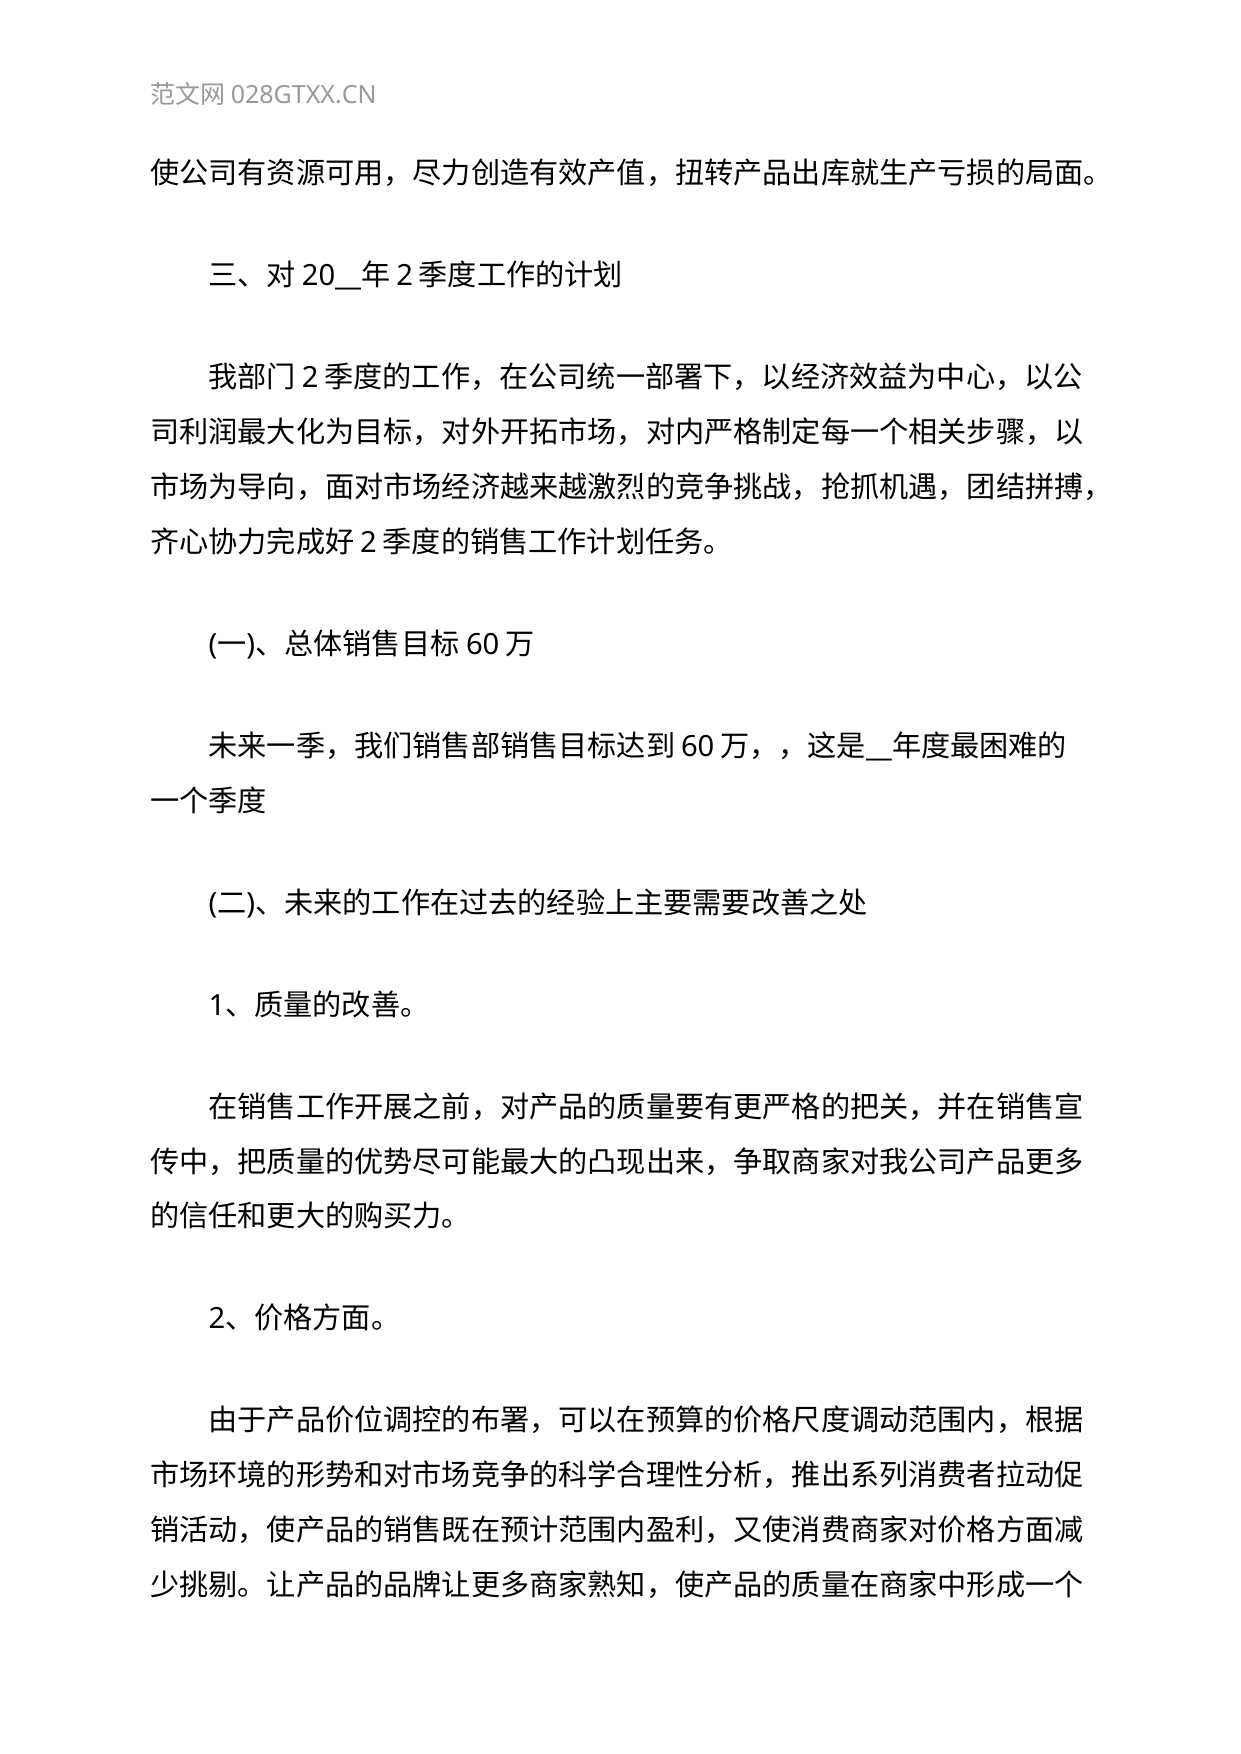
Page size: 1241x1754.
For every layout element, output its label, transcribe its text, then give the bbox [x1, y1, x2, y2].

text 三、对20__年2季度工作的计划 [150, 252, 1090, 294]
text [150, 150, 1090, 192]
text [150, 1397, 1090, 1604]
text 1、质量的改善。 [150, 981, 1090, 1024]
text 我部门2季度的工作，在公司统一部署下，以经济效益为中心，以公司利润最大化为目标，对外开拓市场，对内严格制定每一个相关步骤，以市场为导向，面对市场经济越来越激烈的竞争挑战，抢抓机遇，团结拼搏，齐心协力完成好2季度的销售工作计划任务。 [150, 354, 1090, 561]
text 未来一季，我们销售部销售目标达到60万，，这是__年度最困难的一个季度 [150, 722, 1090, 820]
text 2、价格方面。 [150, 1295, 1090, 1337]
text (一)、总体销售目标 60万 [150, 621, 1090, 663]
text (二)、未来的工作在过去的经验上主要需要改善之处 [150, 879, 1090, 922]
text 在销售工作开展之前，对产品的质量要有更严格的把关，并在销售宣传中，把质量的优势尽可能最大的凸现出来，争取商家对我公司产品更多的信任和更大的购买力。 [150, 1083, 1090, 1235]
